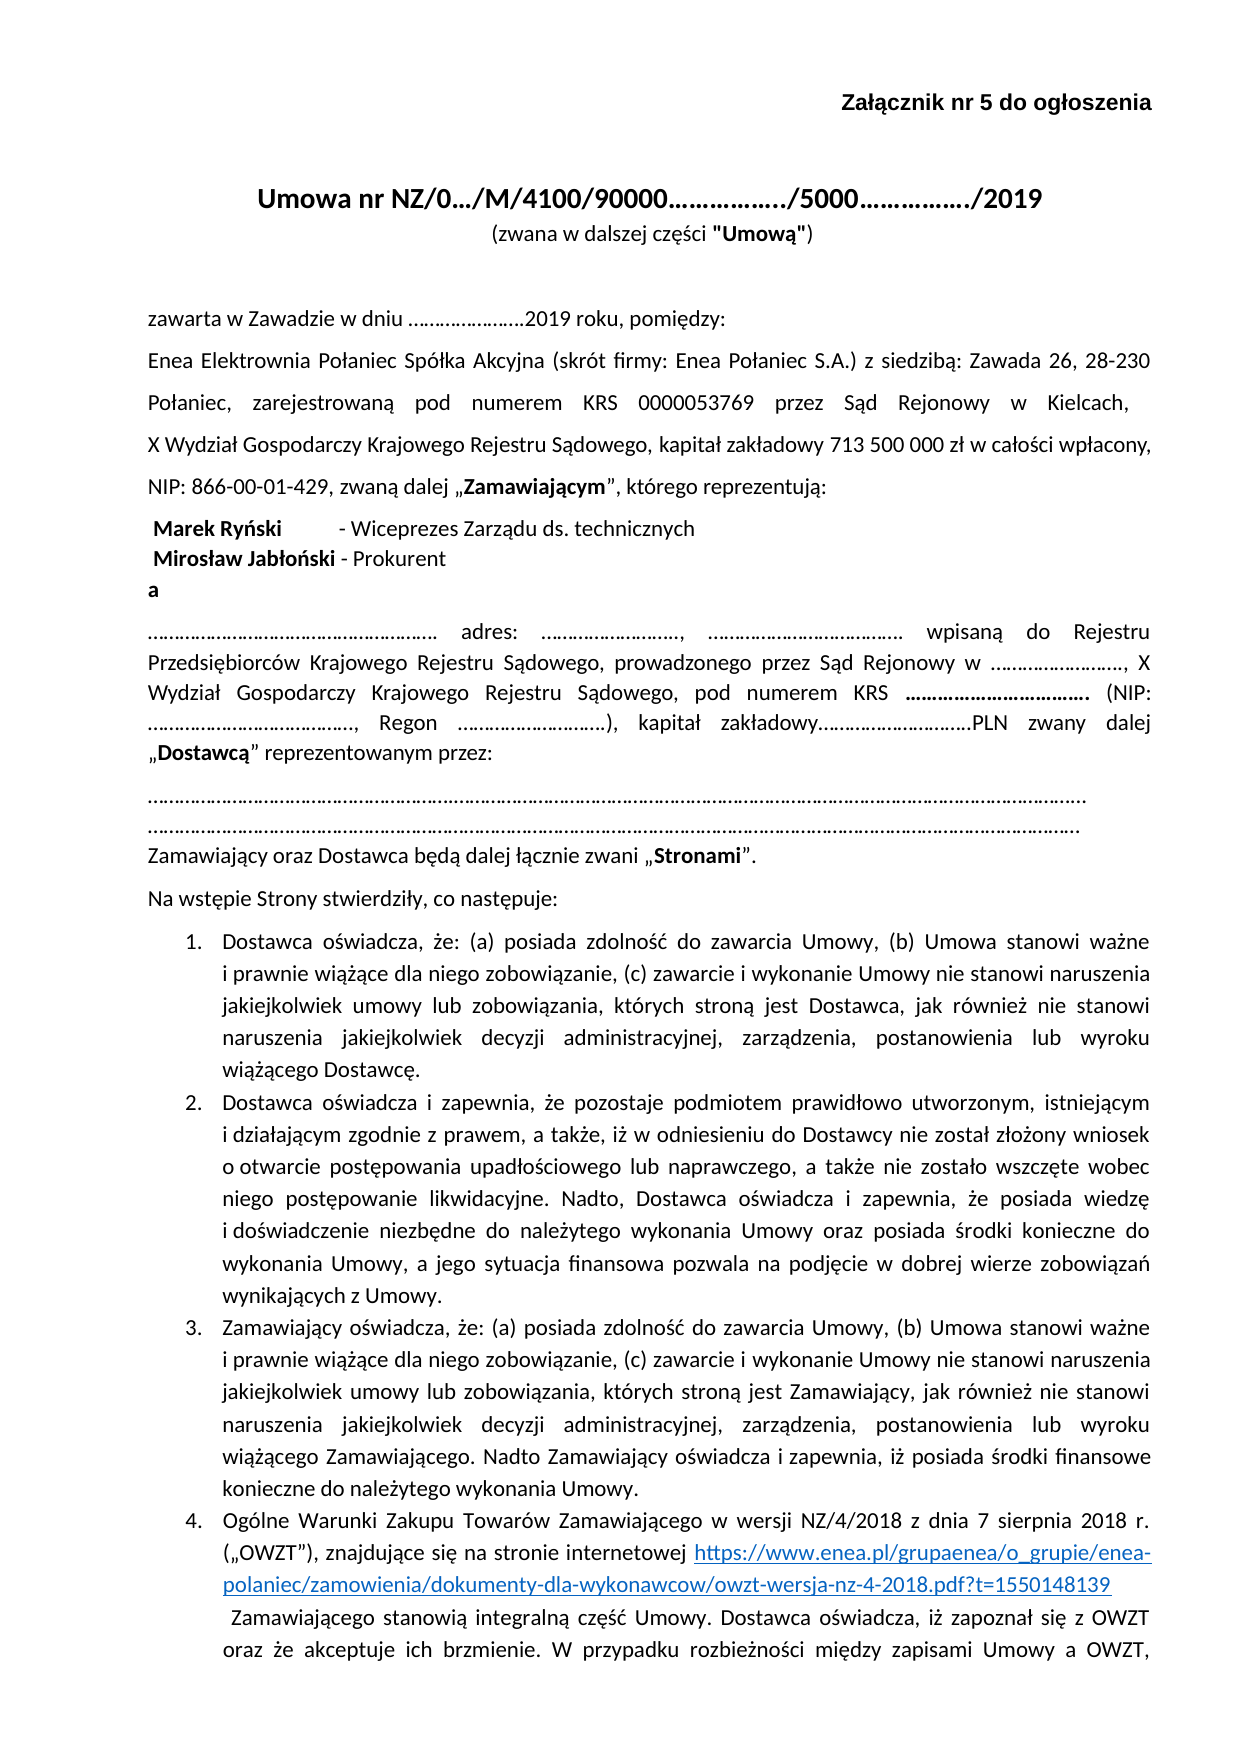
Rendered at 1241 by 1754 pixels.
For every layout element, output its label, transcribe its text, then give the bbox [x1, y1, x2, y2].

list Zamawiający oświadcza, że: (a) posiada zdolność do zawarcia Umowy, (b) Umowa stanowi ważne i prawnie wiążące dla niego zobowiązanie, (c) zawarcie i wykonanie Umowy nie stanowi naruszenia jakiejkolwiek umowy lub zobowiązania, których stroną jest Zamawiający, jak również nie stanowi naruszenia jakiejkolwiek decyzji administracyjnej, zarządzenia, postanowienia lub wyroku wiążącego Zamawiającego. Nadto Zamawiający oświadcza i zapewnia, iż posiada środki finansowe konieczne do należytego wykonania Umowy. [185, 1313, 1152, 1502]
text …………………………………………………………………………………………………………………………………………………………… [148, 811, 1152, 839]
list Dostawca oświadcza i zapewnia, że pozostaje podmiotem prawidłowo utworzonym, istniejącym i działającym zgodnie z prawem, a także, iż w odniesieniu do Dostawcy nie został złożony wniosek o otwarcie postępowania upadłościowego lub naprawczego, a także nie zostało wszczęte wobec niego postępowanie likwidacyjne. Nadto, Dostawca oświadcza i zapewnia, że posiada wiedzę i doświadczenie niezbędne do należytego wykonania Umowy oraz posiada środki konieczne do wykonania Umowy, a jego sytuacja finansowa pozwala na podjęcie w dobrej wierze zobowiązań wynikających z Umowy. [185, 1088, 1152, 1309]
text Enea Elektrownia Połaniec Spółka Akcyjna (skrót firmy: Enea Połaniec S.A.) z siedzibą: Zawada 26, 28-230 Połaniec, zarejestrowaną pod numerem KRS 0000053769 przez Sąd Rejonowy w Kielcach, X Wydział Gospodarczy Krajowego Rejestru Sądowego, kapitał zakładowy 713 500 000 zł w całości wpłacony, NIP: 866-00-01-429, zwaną dalej „Zamawiającym”, którego reprezentują: [148, 346, 1152, 500]
text a [148, 575, 1152, 603]
list Ogólne Warunki Zakupu Towarów Zamawiającego w wersji NZ/4/2018 z dnia 7 sierpnia 2018 r. („OWZT”), znajdujące się na stronie internetowej https://www.enea.pl/grupaenea/o_grupie/enea-polaniec/zamowienia/dokumenty-dla-wykonawcow/owzt-wersja-nz-4-2018.pdf?t=1550148139 [185, 1506, 1152, 1599]
text Na wstępie Strony stwierdziły, co następuje: [148, 884, 1152, 912]
text zawarta w Zawadzie w dniu ………………….2019 roku, pomiędzy: [148, 304, 1152, 332]
text (zwana w dalszej części "Umową") [148, 219, 1152, 247]
text ………………………………………………….………………………………………………………………………………………………………... [148, 781, 1152, 809]
text Załącznik nr 5 do ogłoszenia [148, 89, 1152, 115]
text Umowa nr NZ/0…/M/4100/90000……………../5000……………./2019 [148, 181, 1152, 216]
text Zamawiający oraz Dostawca będą dalej łącznie zwani „Stronami”. [148, 841, 1152, 869]
text Marek Ryński - Wiceprezes Zarządu ds. technicznych [148, 514, 1152, 542]
list Dostawca oświadcza, że: (a) posiada zdolność do zawarcia Umowy, (b) Umowa stanowi ważne i prawnie wiążące dla niego zobowiązanie, (c) zawarcie i wykonanie Umowy nie stanowi naruszenia jakiejkolwiek umowy lub zobowiązania, których stroną jest Dostawca, jak również nie stanowi naruszenia jakiejkolwiek decyzji administracyjnej, zarządzenia, postanowienia lub wyroku wiążącego Dostawcę. [185, 927, 1152, 1084]
text Mirosław Jabłoński - Prokurent [148, 544, 1152, 573]
text ………………………………………………. adres: …………………….., ………………………………. wpisaną do Rejestru Przedsiębiorców Krajowego Rejestru Sądowego, prowadzonego przez Sąd Rejonowy w ……………………., X Wydział Gospodarczy Krajowego Rejestru Sądowego, pod numerem KRS ……………………………. (NIP:…………………………………, Regon ……………………….), kapitał zakładowy………………………..PLN zwany dalej „Dostawcą” reprezentowanym przez: [148, 617, 1152, 766]
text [223, 1603, 1152, 1663]
